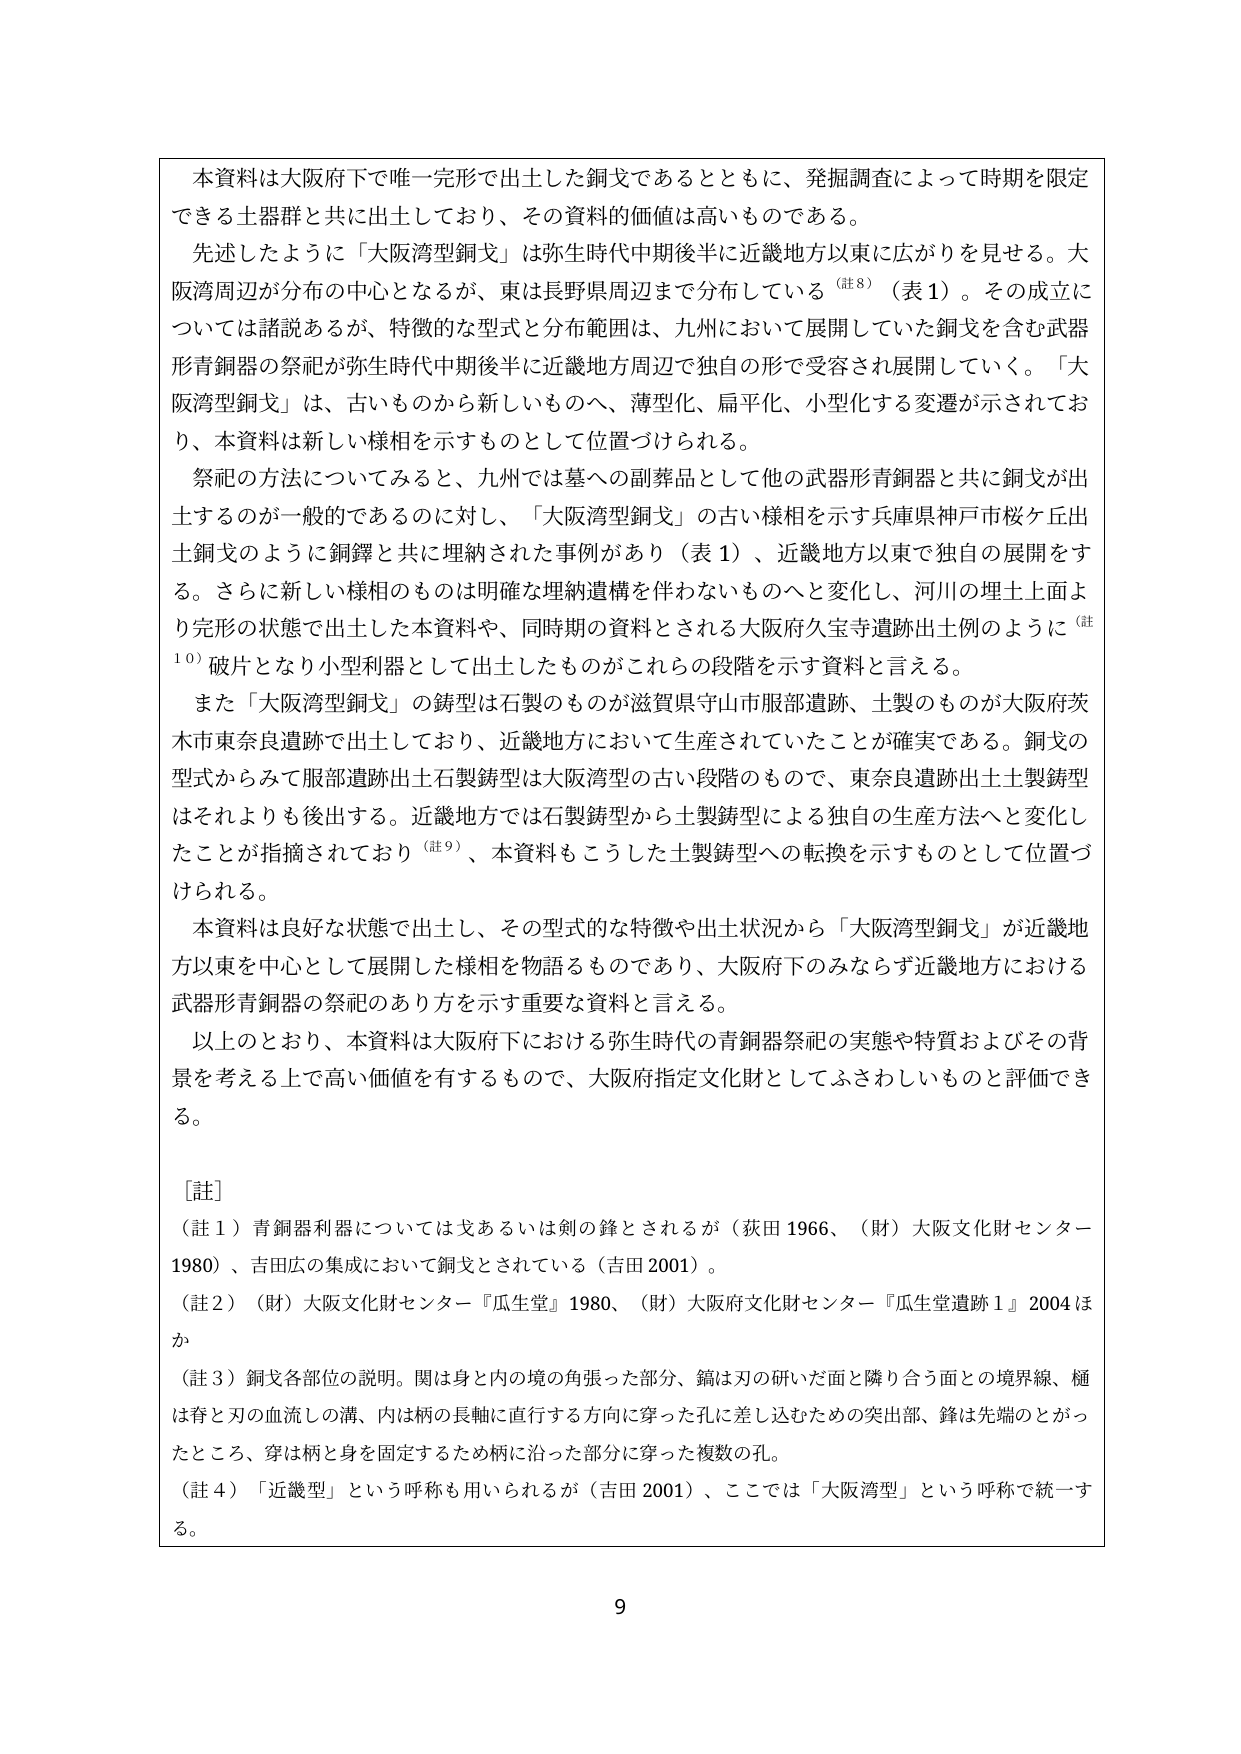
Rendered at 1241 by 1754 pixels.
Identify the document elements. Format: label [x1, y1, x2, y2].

table_cell [160, 159, 1104, 1546]
